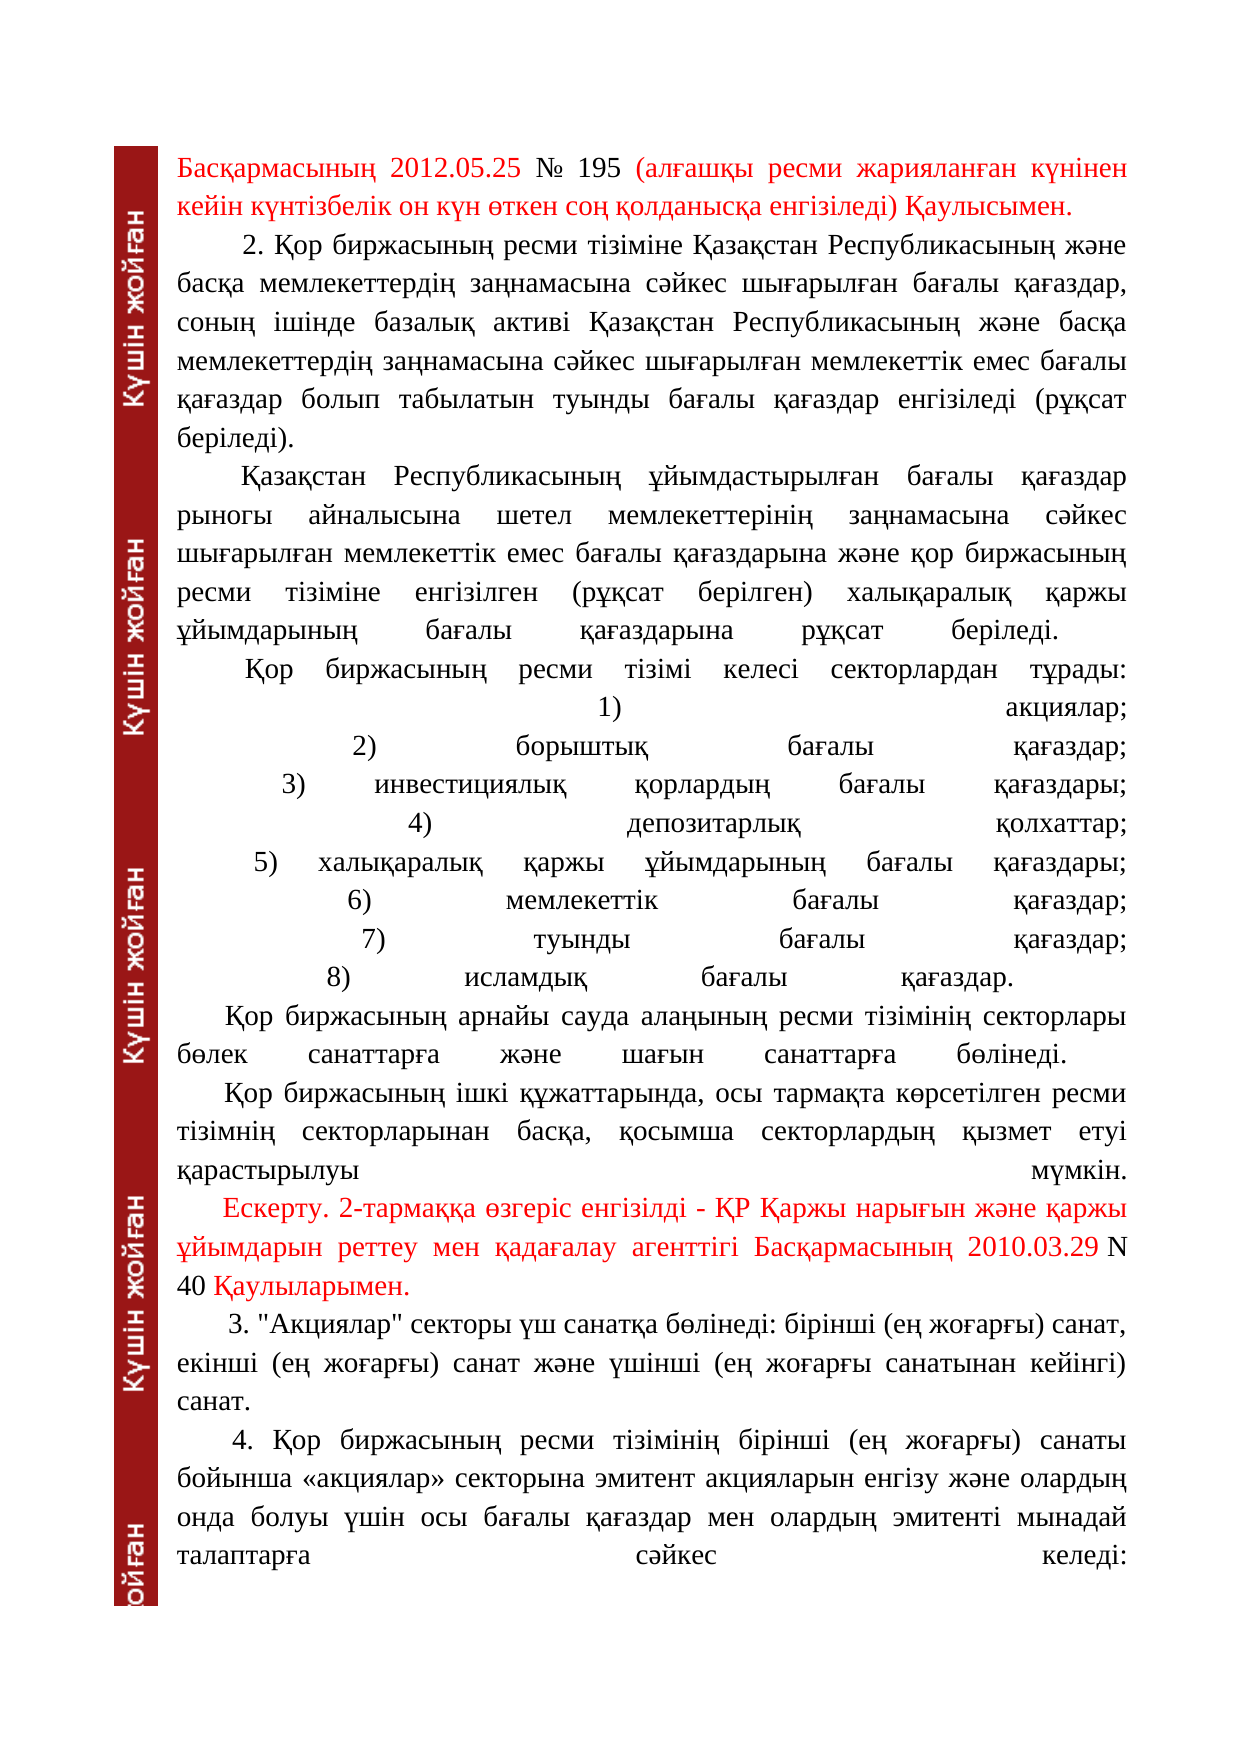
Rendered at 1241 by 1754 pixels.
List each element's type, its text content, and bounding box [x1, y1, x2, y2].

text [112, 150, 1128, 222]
picture [114, 1417, 158, 1422]
text 2. Қор биржасының ресми тізіміне Қазақстан Республикасының және басқа мемлекеттердің заңнамасына сәйкес шығарылған бағалы қағаздар, соның ішінде базалық активі Қазақстан Республикасының және басқа мемлекеттердің заңнамасына сәйкес шығарылған мемлекеттік емес бағалы қағаздар болып табылатын туынды бағалы қағаздар енгізіледі (рұқсат беріледі). Қазақстан Республикасының ұйымдастырылған бағалы қағаздар рыногы айналысына шетел мемлекеттерінің заңнамасына сәйкес шығарылған мемлекеттік емес бағалы қағаздарына және қор биржасының ресми тізіміне енгізілген (рұқсат берілген) халықаралық қаржы ұйымдарының бағалы қағаздарына рұқсат беріледі. Қор биржасының ресми тізімі келесі секторлардан тұрады: 1) акциялар; 2) борыштық бағалы қағаздар; 3) инвестициялық қорлардың бағалы қағаздары; 4) депозитарлық қолхаттар; 5) халықаралық қаржы ұйымдарының бағалы қағаздары; 6) мемлекеттік бағалы қағаздар; 7) туынды бағалы қағаздар; 8) исламдық бағалы қағаздар. Қор биржасының арнайы сауда алаңының ресми тізімінің секторлары бөлек санаттарға және шағын санаттарға бөлінеді. Қор биржасының ішкі құжаттарында, осы тармақта көрсетілген ресми тізімнің секторларынан басқа, қосымша секторлардың қызмет етуі қарастырылуы мүмкін. Ескерту. 2-тармаққа өзгеріс енгізілді - ҚР Қаржы нарығын және қаржы ұйымдарын реттеу мен қадағалау агенттігі Басқармасының 2010.03.29 N 40 Қаулыларымен. 3. "Акциялар" секторы үш санатқа бөлінеді: бірінші (ең жоғарғы) санат, екінші (ең жоғарғы) санат және үшінші (ең жоғарғы санатынан кейінгі) санат. [112, 227, 1128, 1417]
picture [114, 222, 158, 227]
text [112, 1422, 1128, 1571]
picture [114, 146, 158, 150]
picture [114, 1571, 158, 1606]
